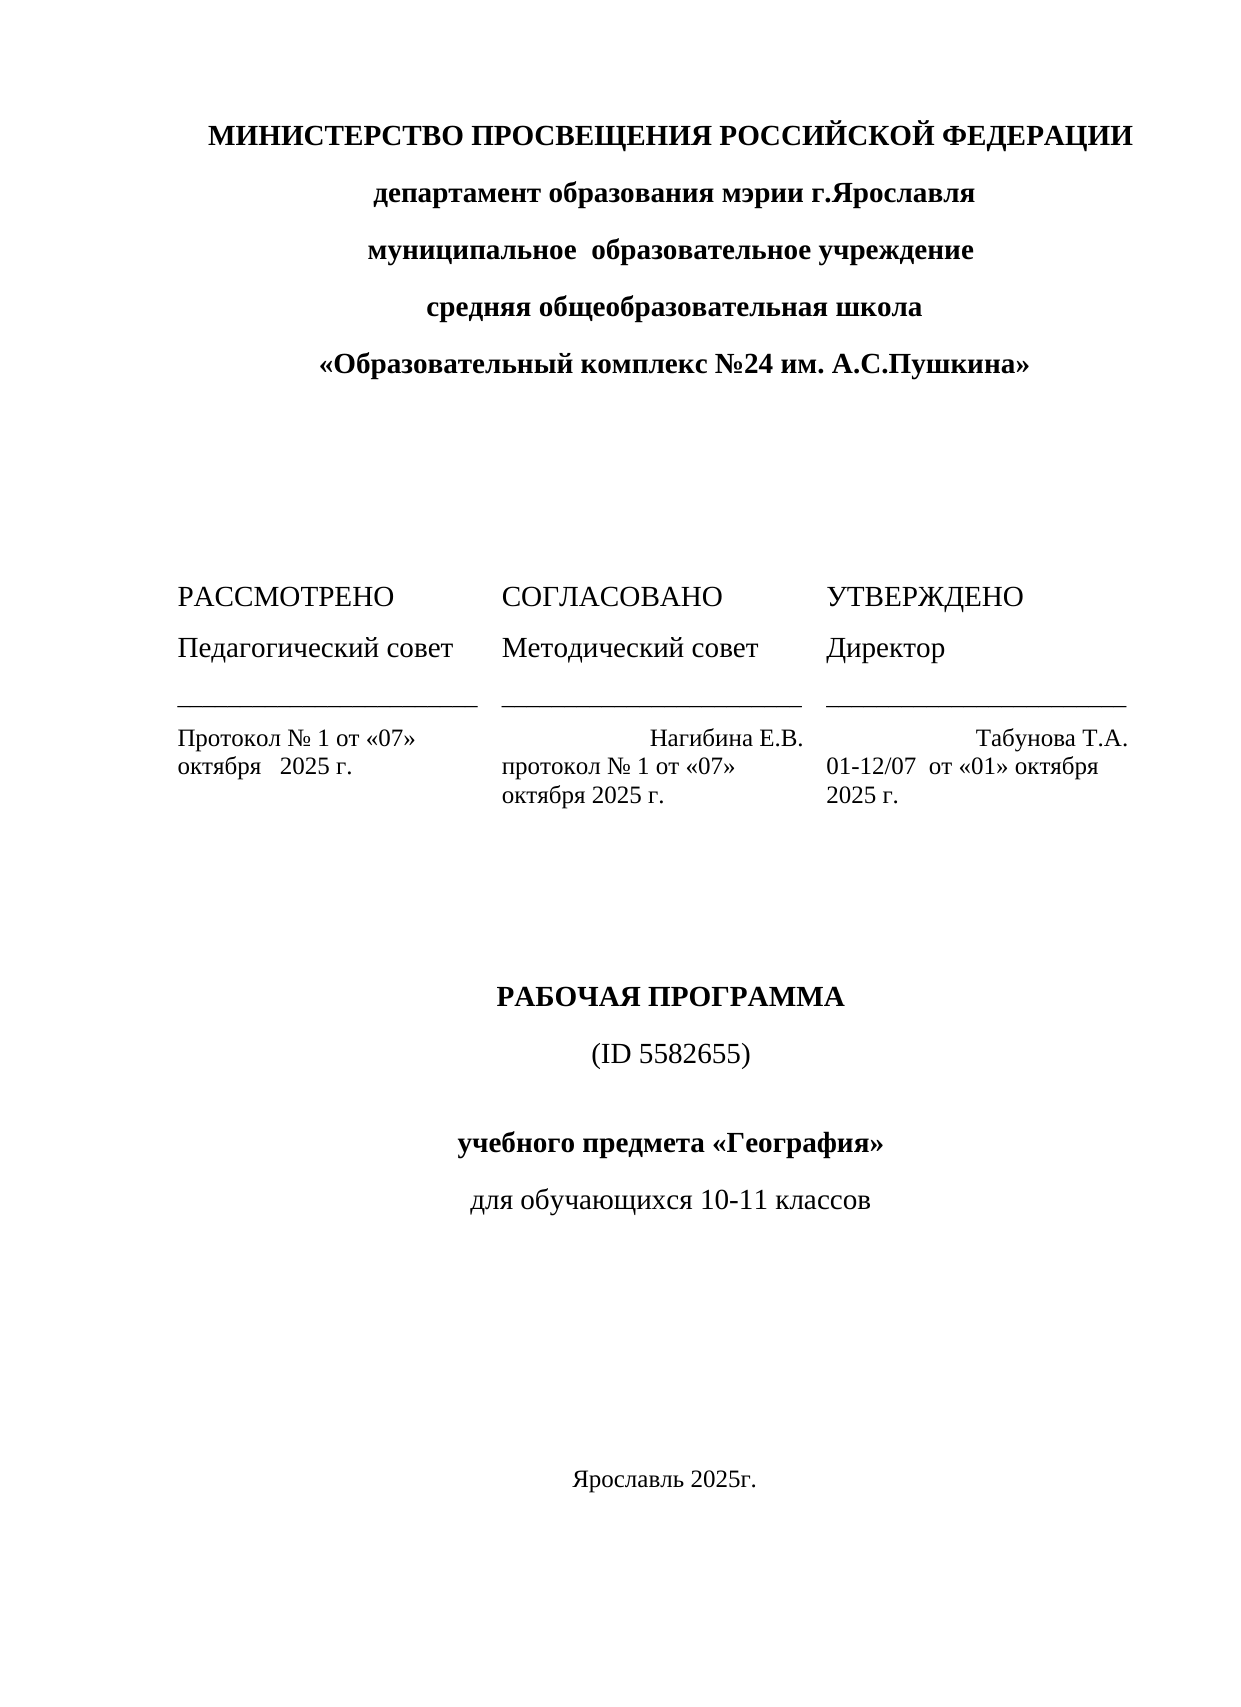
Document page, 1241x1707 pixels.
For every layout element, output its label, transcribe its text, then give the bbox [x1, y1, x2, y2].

table_header УТВЕРЖДЕНО Директор ________________________ Табунова Т.А. 01-12/07 от «01» октября 2025 г. [815, 579, 1139, 850]
text (ID 5582655) [190, 1036, 1152, 1069]
text «Образовательный комплекс №24 им. А.С.Пушкина» [190, 346, 1152, 379]
text Ярославль 2025г. [177, 1464, 1152, 1493]
text учебного предмета «География» [190, 1125, 1152, 1159]
text МИНИСТЕРСТВО ПРОСВЕЩЕНИЯ РОССИЙСКОЙ ФЕДЕРАЦИИ [190, 118, 1152, 152]
text муниципальное образовательное учреждение [190, 232, 1152, 266]
text для обучающихся 10-11 классов [190, 1182, 1152, 1216]
table_header РАССМОТРЕНО Педагогический совет ________________________ Протокол № 1 от «07» октября 2025 г. [166, 579, 490, 850]
text департамент образования мэрии г.Ярославля [190, 175, 1152, 209]
text РАБОЧАЯ ПРОГРАММА [190, 979, 1152, 1012]
text средняя общеобразовательная школа [190, 289, 1152, 323]
table_header СОГЛАСОВАНО Методический совет ________________________ Нагибина Е.В. протокол № 1 от «07» октября 2025 г. [490, 579, 815, 850]
